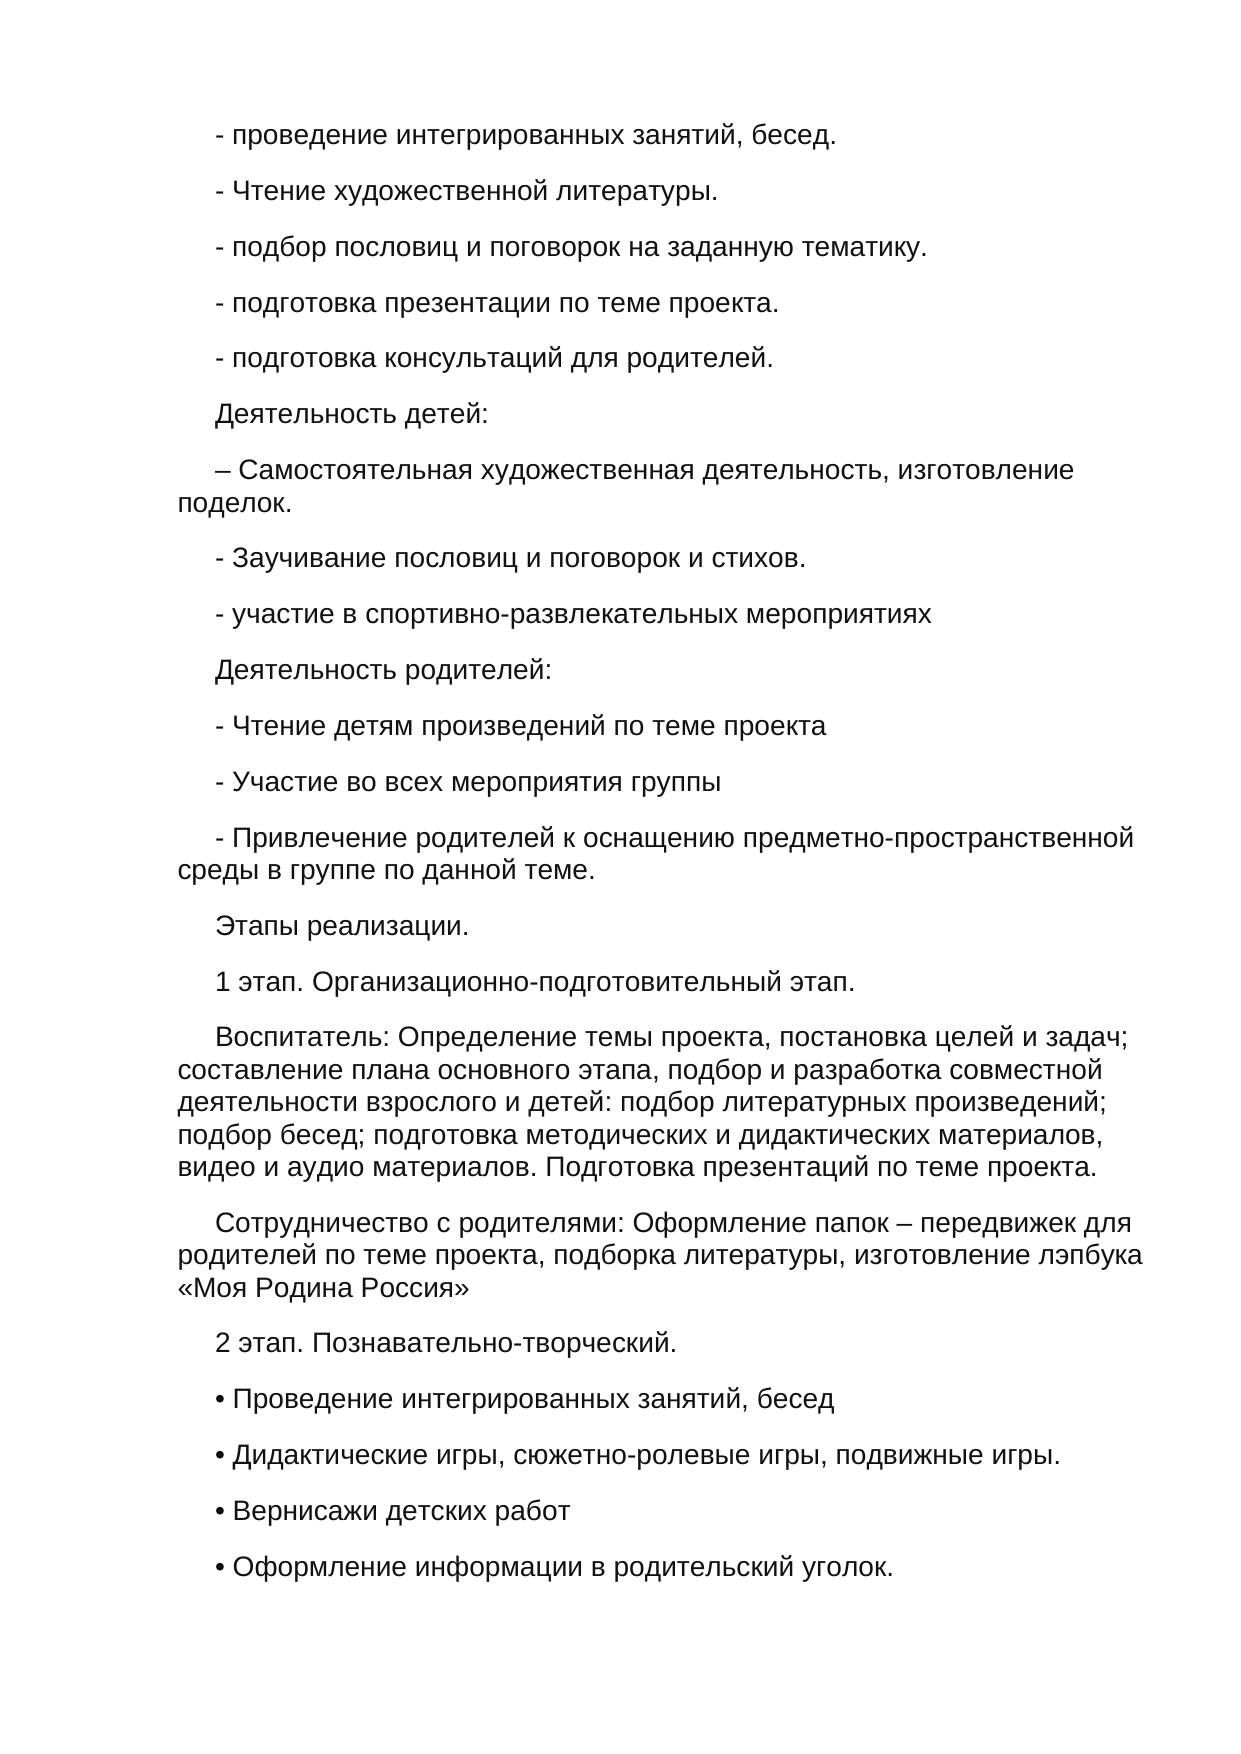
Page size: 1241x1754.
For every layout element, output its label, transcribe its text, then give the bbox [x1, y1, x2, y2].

text Воспитатель: Определение темы проекта, постановка целей и задач; составление плана основного этапа, подбор и разработка совместной деятельности взрослого и детей: подбор литературных произведений; подбор бесед; подготовка методических и дидактических материалов, видео и аудио материалов. Подготовка презентаций по теме проекта. [177, 1020, 1152, 1182]
text • Вернисажи детских работ [177, 1494, 1152, 1526]
text Сотрудничество с родителями: Оформление папок – передвижек для родителей по теме проекта, подборка литературы, изготовление лэпбука «Моя Родина Россия» [177, 1206, 1152, 1303]
text • Оформление информации в родительский уголок. [177, 1550, 1152, 1582]
text - Чтение художественной литературы. [177, 174, 1152, 206]
text • Проведение интегрированных занятий, бесед [177, 1382, 1152, 1415]
text - подбор пословиц и поговорок на заданную тематику. [177, 230, 1152, 262]
text - Привлечение родителей к оснащению предметно-пространственной среды в группе по данной теме. [177, 821, 1152, 885]
text – Самостоятельная художественная деятельность, изготовление поделок. [177, 453, 1152, 518]
text 1 этап. Организационно-подготовительный этап. [177, 964, 1152, 997]
text Деятельность родителей: [177, 653, 1152, 685]
text - Участие во всех мероприятия группы [177, 765, 1152, 797]
text - Чтение детям произведений по теме проекта [177, 709, 1152, 741]
text Этапы реализации. [177, 909, 1152, 941]
text - проведение интегрированных занятий, бесед. [177, 118, 1152, 151]
text - подготовка консультаций для родителей. [177, 341, 1152, 374]
text • Дидактические игры, сюжетно-ролевые игры, подвижные игры. [177, 1438, 1152, 1471]
text 2 этап. Познавательно-творческий. [177, 1326, 1152, 1359]
text - участие в спортивно-развлекательных мероприятиях [177, 597, 1152, 629]
text - Заучивание пословиц и поговорок и стихов. [177, 541, 1152, 574]
text Деятельность детей: [177, 397, 1152, 430]
text - подготовка презентации по теме проекта. [177, 286, 1152, 318]
